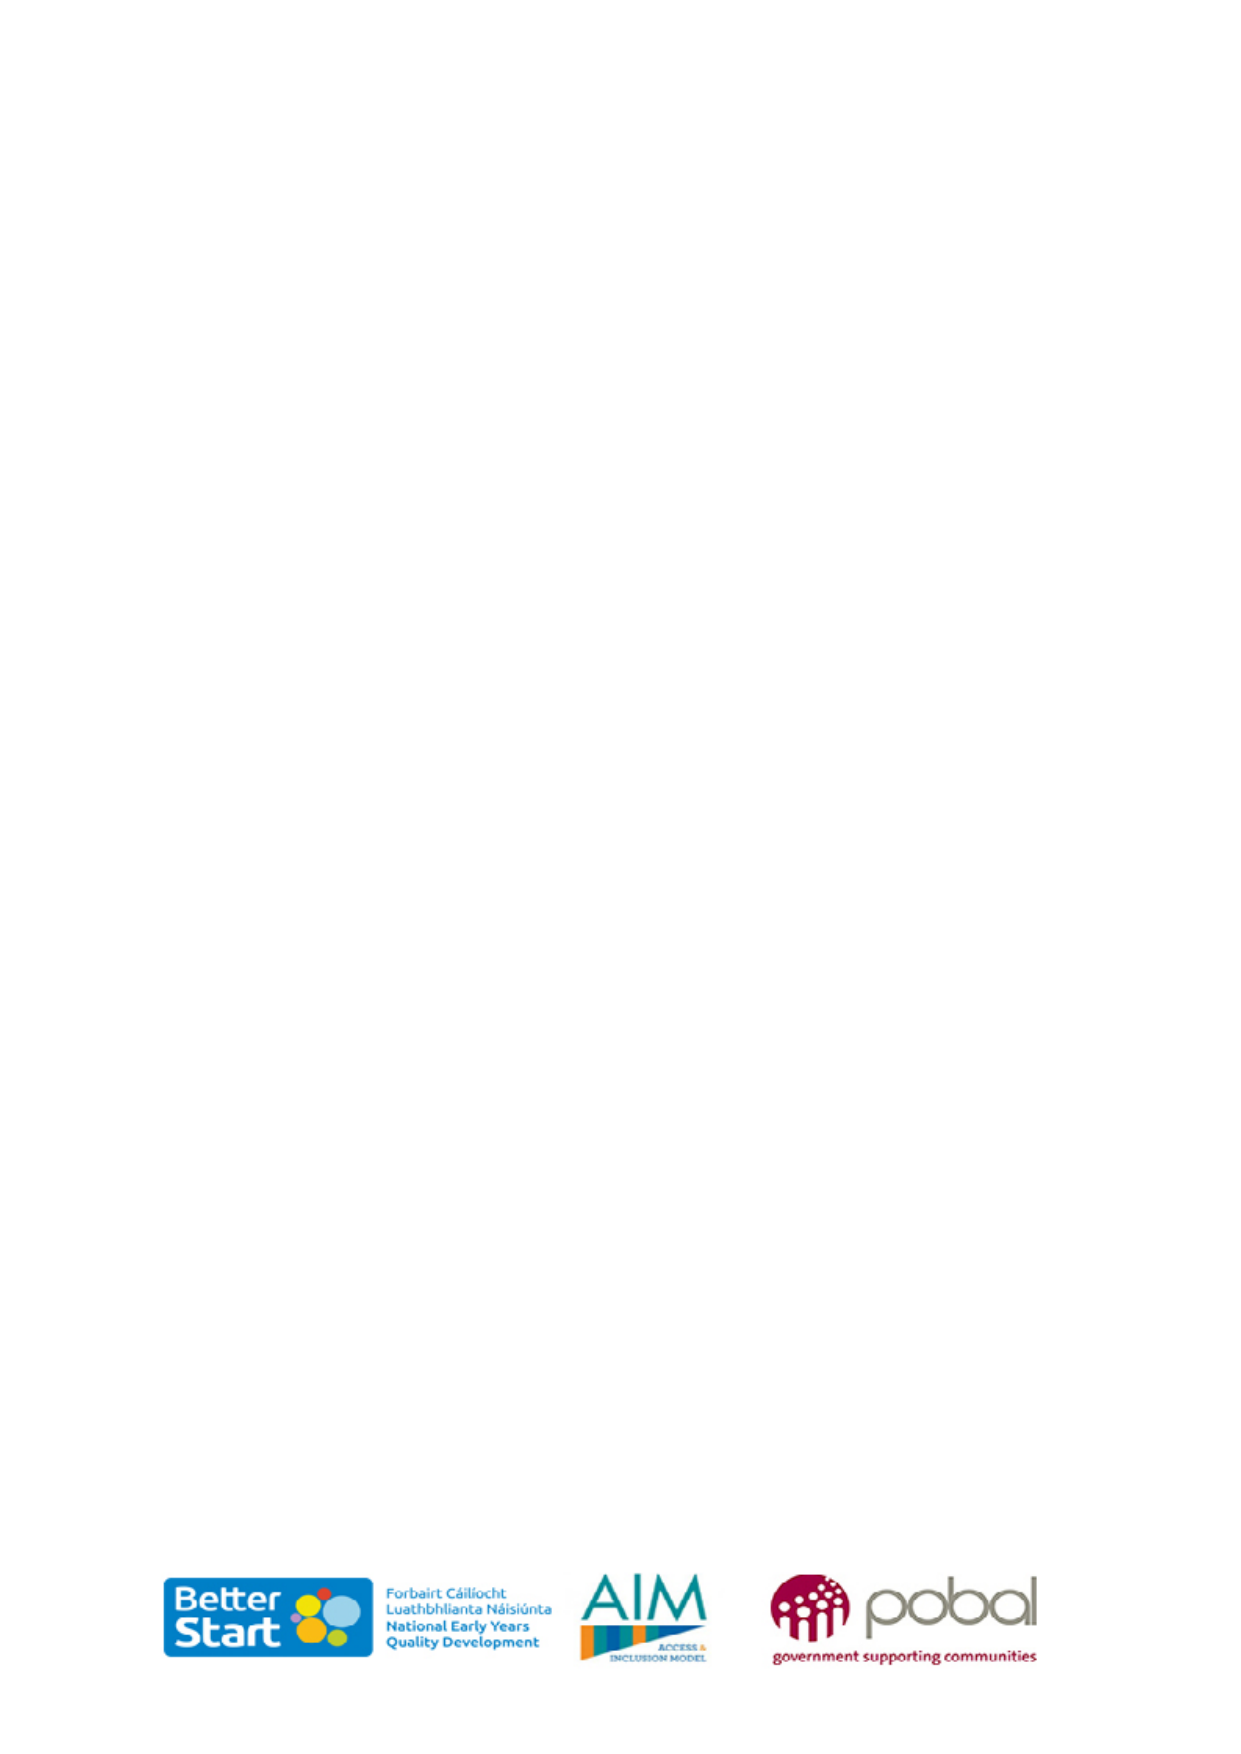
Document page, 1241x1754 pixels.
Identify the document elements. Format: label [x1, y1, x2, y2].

picture [150, 1538, 1050, 1681]
